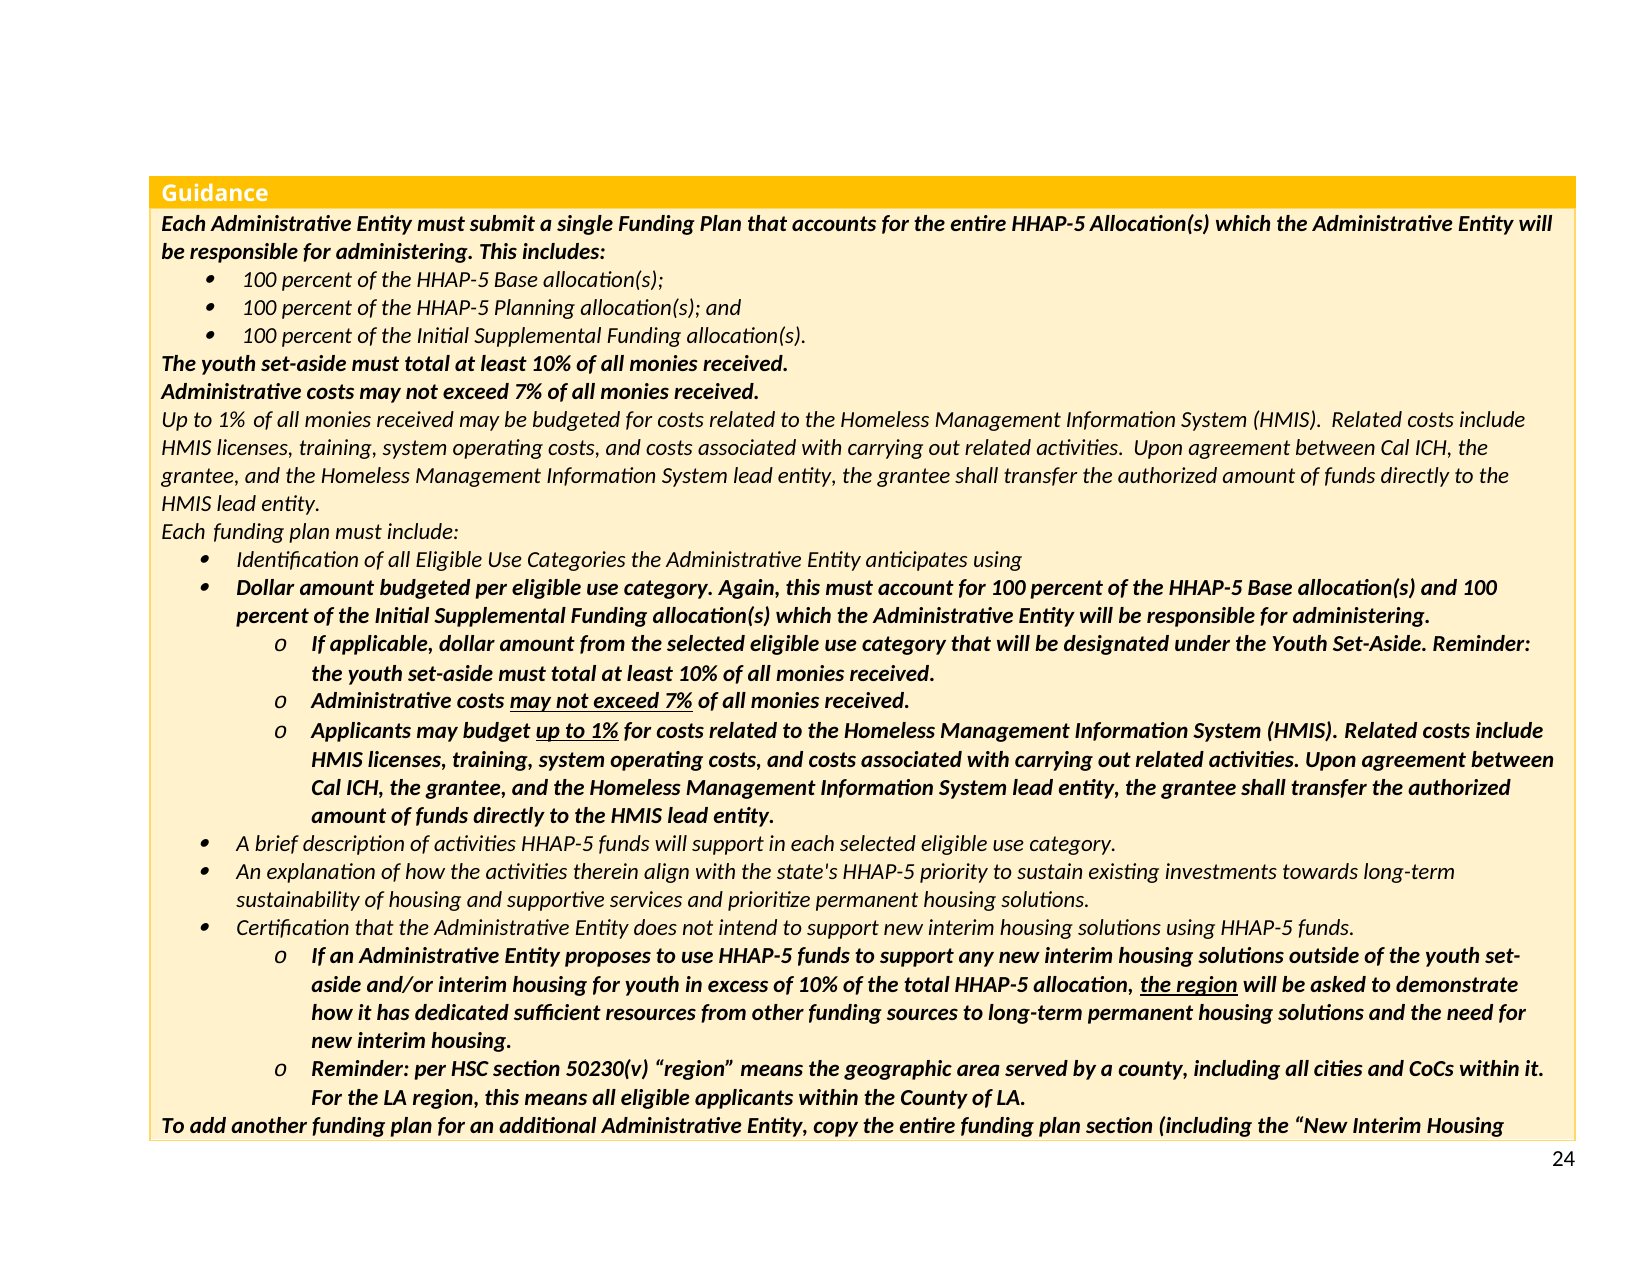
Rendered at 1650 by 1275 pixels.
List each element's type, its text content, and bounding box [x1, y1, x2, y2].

table_header Guidance [151, 177, 1574, 208]
